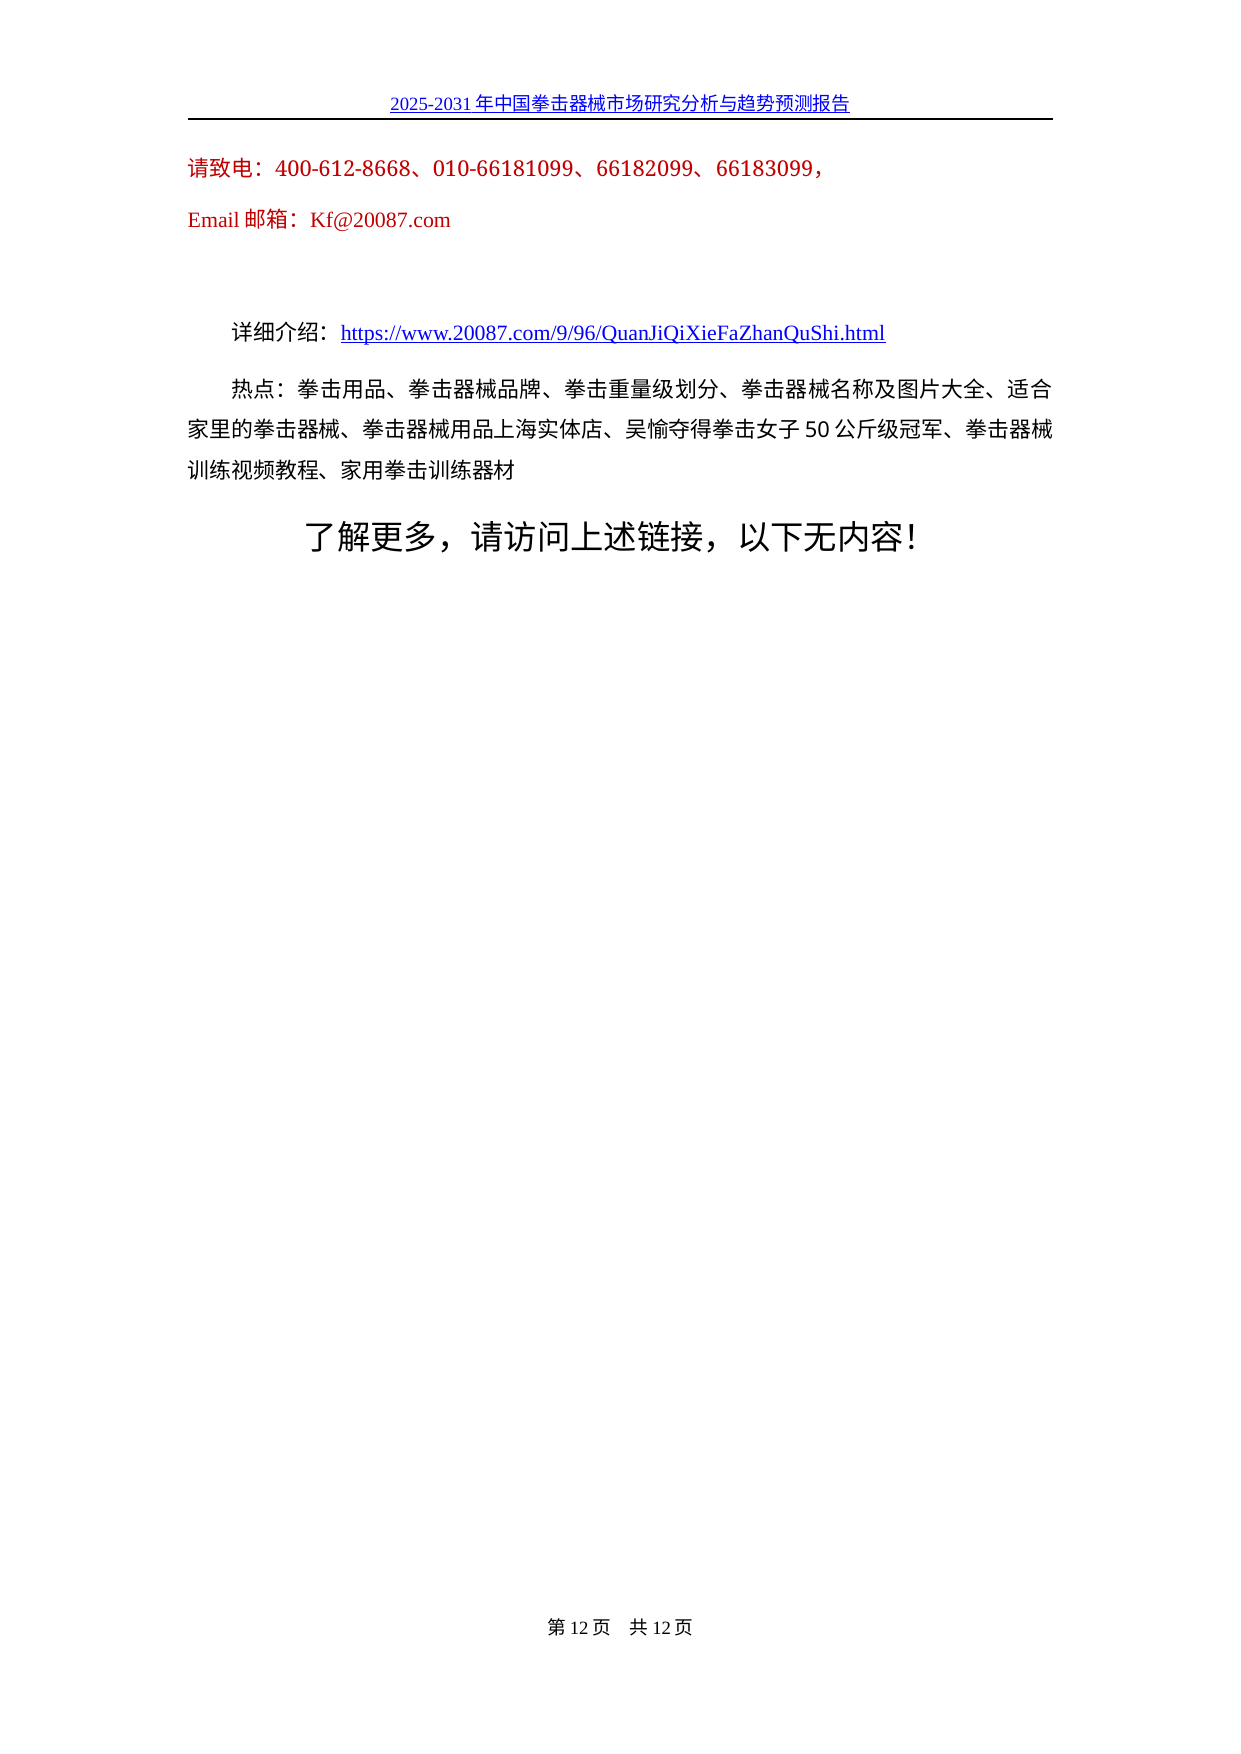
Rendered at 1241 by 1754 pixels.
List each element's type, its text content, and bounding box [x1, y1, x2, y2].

text Email邮箱：Kf@20087.com [187, 202, 1053, 234]
text 热点：拳击用品、拳击器械品牌、拳击重量级划分、拳击器械名称及图片大全、适合家里的拳击器械、拳击器械用品上海实体店、吴愉夺得拳击女子50公斤级冠军、拳击器械训练视频教程、家用拳击训练器材 [187, 371, 1053, 485]
text 详细介绍：https://www.20087.com/9/96/QuanJiQiXieFaZhanQuShi.html [187, 315, 1053, 347]
text 请致电：400-612-8668、010-66181099、66182099、66183099， [187, 150, 1053, 183]
title 了解更多，请访问上述链接，以下无内容！ [187, 503, 1053, 568]
